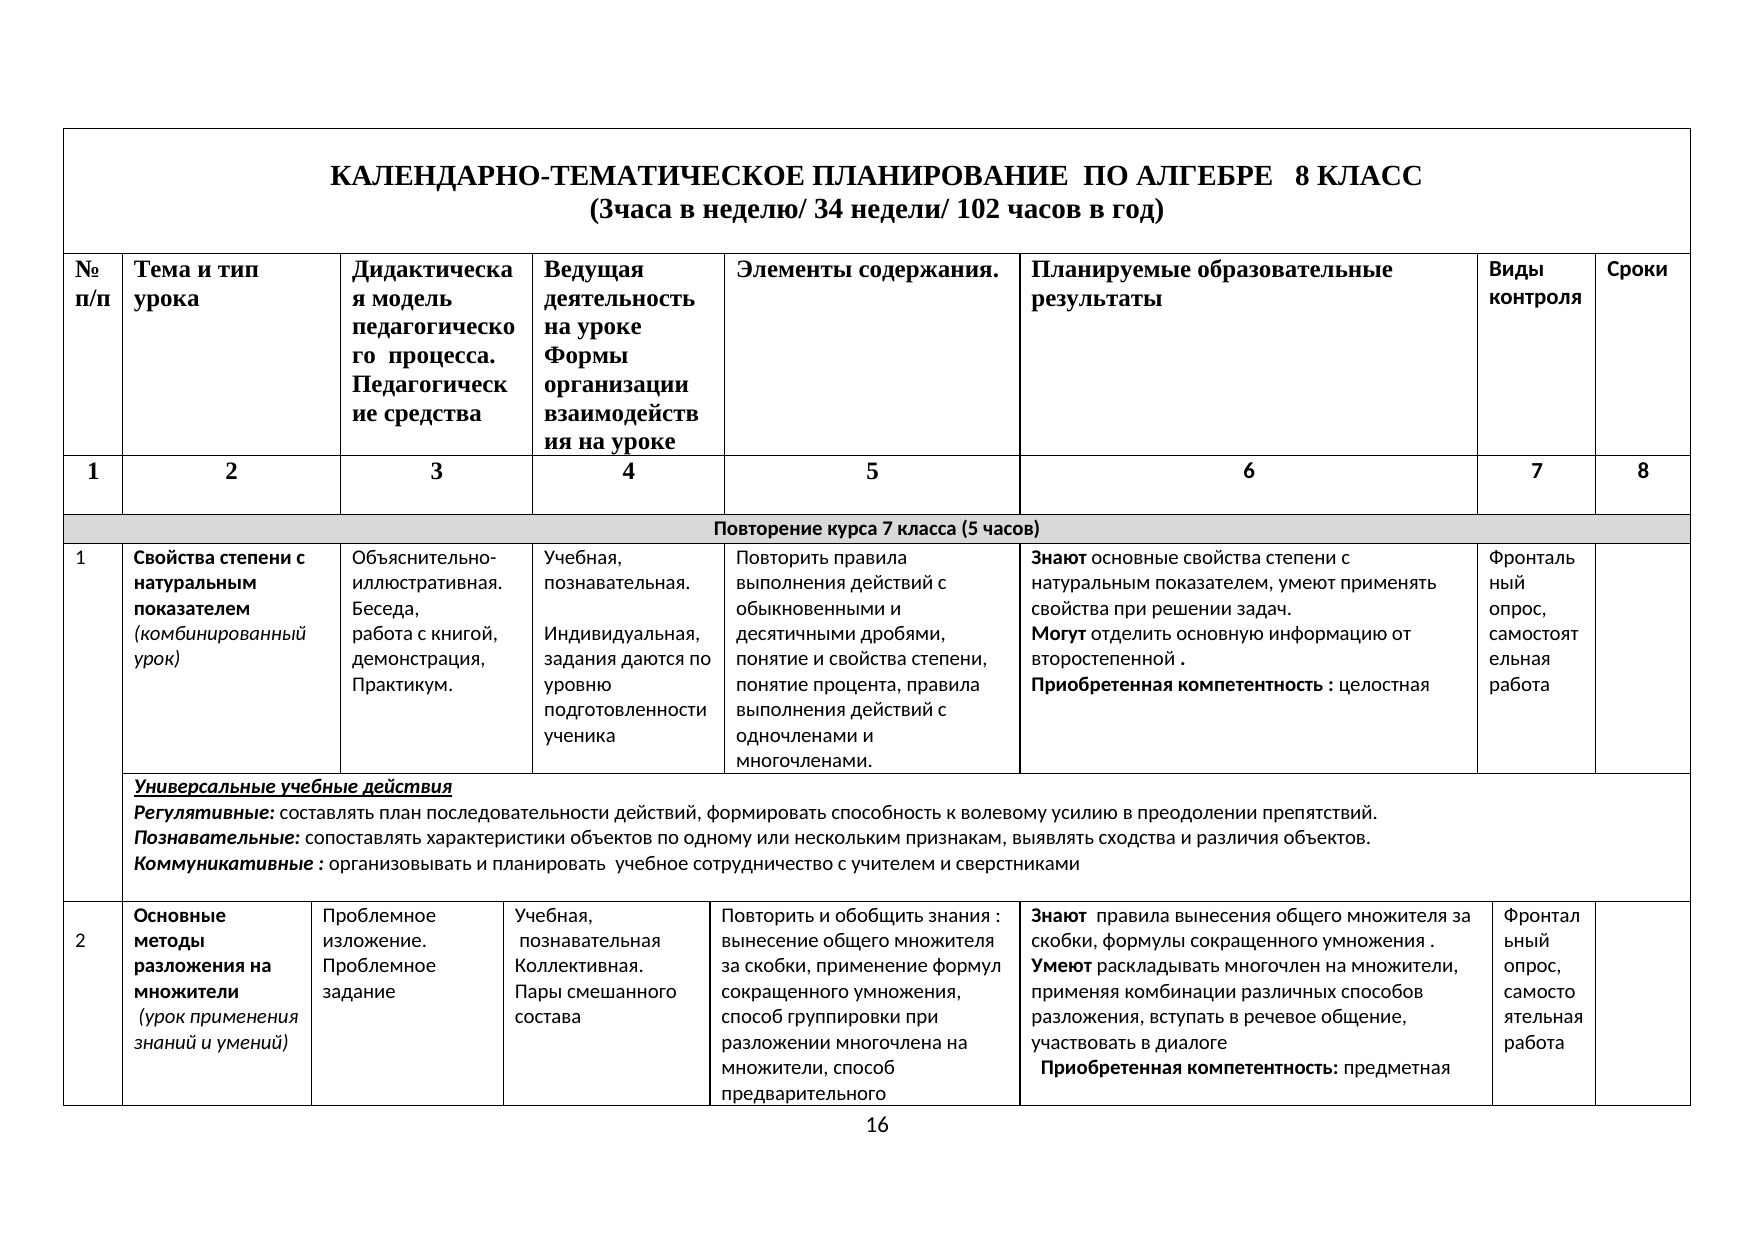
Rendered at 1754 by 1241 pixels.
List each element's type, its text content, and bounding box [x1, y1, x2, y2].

table_cell Виды контроля [1478, 254, 1595, 455]
table_cell Свойства степени с натуральным показателем (комбинированный урок) [123, 544, 340, 773]
table_cell Фронтальный опрос, самостоятельная работа [1478, 544, 1595, 773]
table_cell [1596, 544, 1690, 773]
table_cell 4 [533, 456, 724, 514]
table_cell Объяснительно-иллюстративная. Беседа, работа с книгой, демонстрация, Практикум. [341, 544, 532, 773]
table_cell [1596, 902, 1690, 1105]
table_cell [504, 902, 709, 1105]
table_cell Ведущая деятельность на уроке Формы организации взаимодействия на уроке [533, 254, 724, 455]
table_cell 1 [64, 544, 122, 901]
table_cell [711, 902, 1019, 1105]
table_cell 2 [64, 902, 122, 1105]
table_cell Повторить правила выполнения действий с обыкновенными и десятичными дробями, понятие и свойства степени, понятие процента, правила выполнения действий с одночленами и многочленами. [725, 544, 1019, 773]
table_cell 6 [1021, 456, 1477, 514]
table_cell Сроки [1596, 254, 1690, 455]
table_cell № п/п [64, 254, 122, 455]
table_cell 7 [1478, 456, 1595, 514]
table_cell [123, 902, 311, 1105]
table_cell 8 [1596, 456, 1690, 514]
table_cell Учебная, познавательная. Индивидуальная, задания даются по уровню подготовленности ученика [533, 544, 724, 773]
table_header КАЛЕНДАРНО-ТЕМАТИЧЕСКОЕ ПЛАНИРОВАНИЕ ПО АЛГЕБРЕ 8 КЛАСС (3часа в неделю/ 34 недели/ 102 часов в год) [64, 129, 1690, 253]
table_cell Дидактическая модель педагогического процесса. Педагогические средства [341, 254, 532, 455]
table_cell Планируемые образовательные результаты [1021, 254, 1477, 455]
table_cell 2 [123, 456, 340, 514]
table_cell Знают основные свойства степени с натуральным показателем, умеют применять свойства при решении задач. Могут отделить основную информацию от второстепенной . Приобретенная компетентность : целостная [1021, 544, 1477, 773]
table_cell 1 [64, 456, 122, 514]
table_cell Универсальные учебные действия Регулятивные: составлять план последовательности действий, формировать способность к волевому усилию в преодолении препятствий. Познавательные: сопоставлять характеристики объектов по одному или нескольким признакам, выявлять сходства и различия объектов. Коммуникативные : организовывать и планировать учебное сотрудничество с учителем и сверстниками [123, 774, 1690, 901]
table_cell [1493, 902, 1595, 1105]
table_cell 5 [725, 456, 1019, 514]
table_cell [1021, 902, 1492, 1105]
table_cell Элементы содержания. [725, 254, 1019, 455]
table_cell Повторение курса 7 класса (5 часов) [64, 515, 1690, 543]
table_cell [312, 902, 503, 1105]
table_cell 3 [341, 456, 532, 514]
table_cell Тема и тип урока [123, 254, 340, 455]
